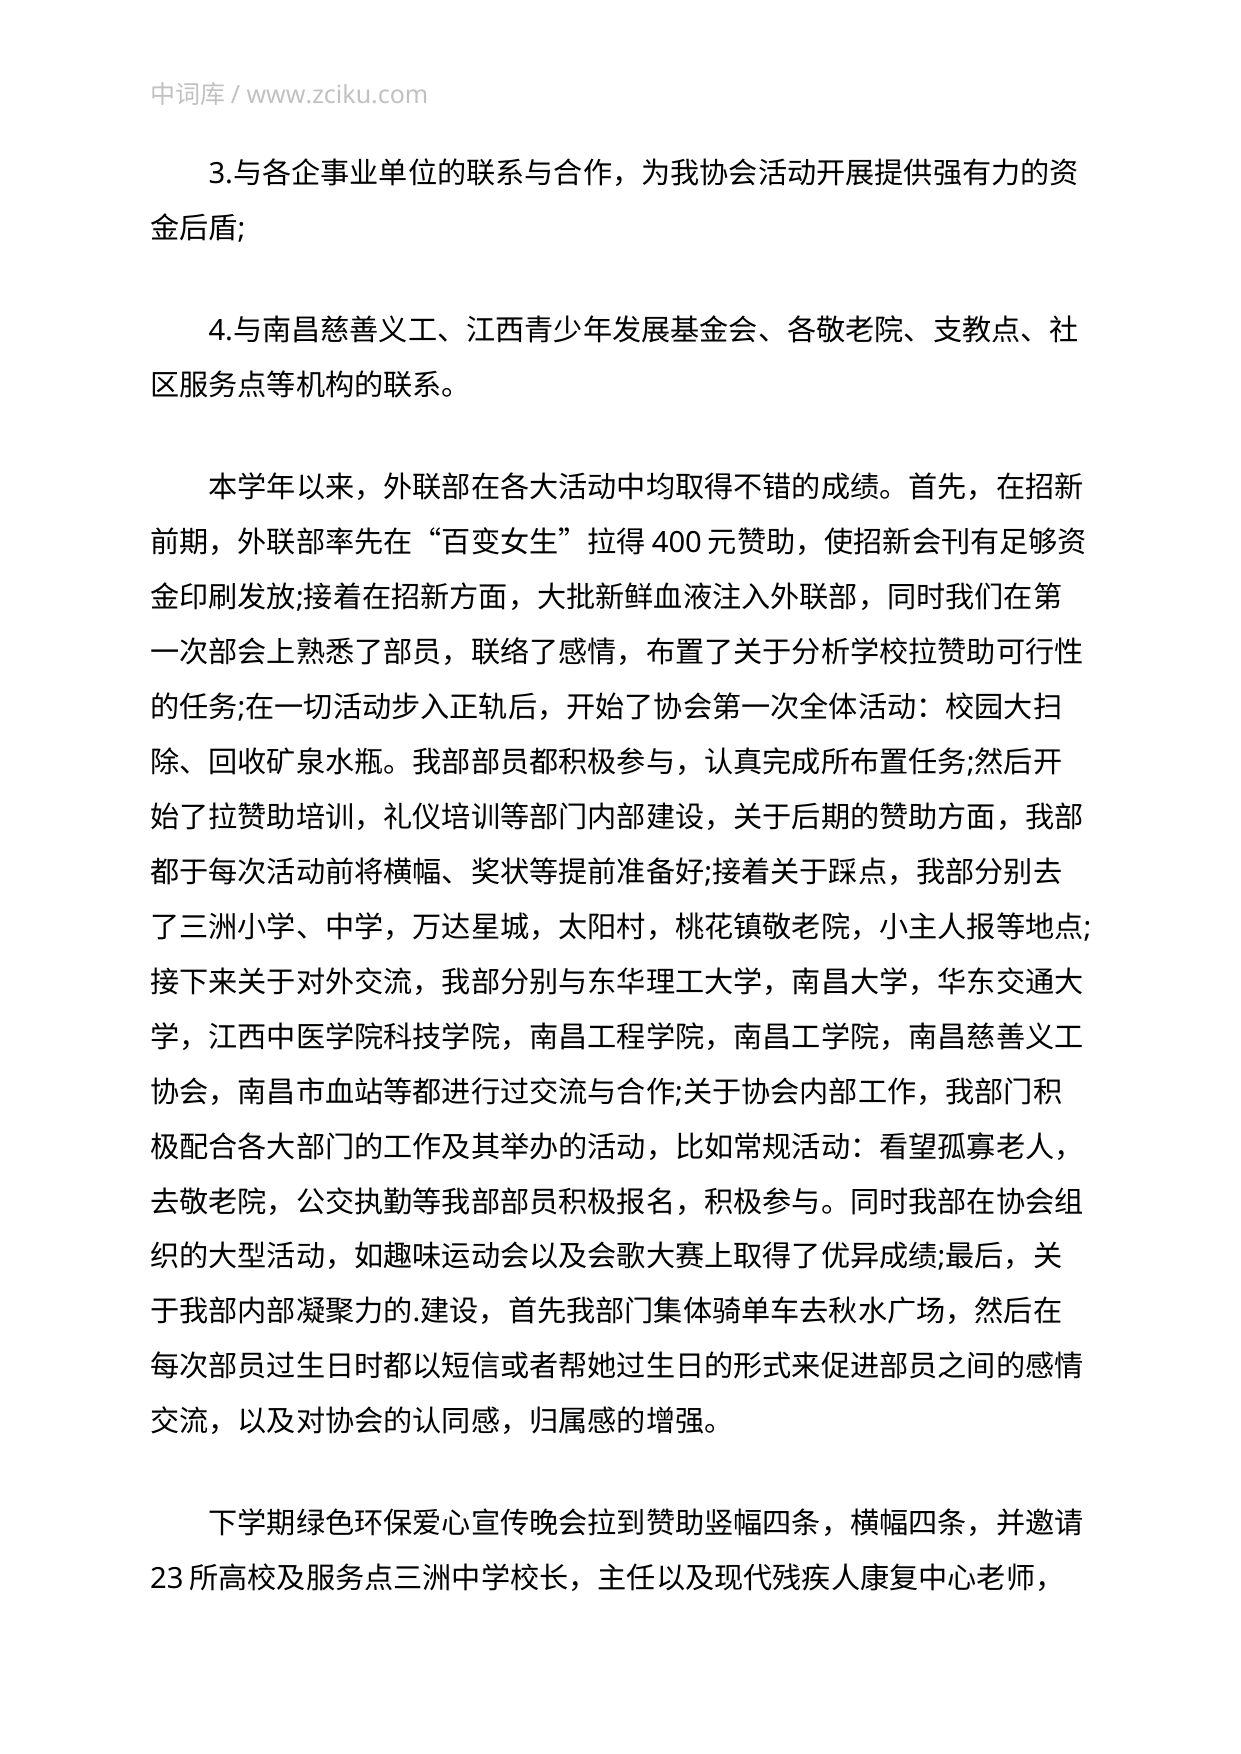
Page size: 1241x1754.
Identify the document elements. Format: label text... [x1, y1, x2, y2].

text 3.与各企事业单位的联系与合作，为我协会活动开展提供强有力的资金后盾; [150, 150, 1090, 247]
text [150, 1500, 1090, 1597]
text 4.与南昌慈善义工、江西青少年发展基金会、各敬老院、支教点、社区服务点等机构的联系。 [150, 307, 1090, 404]
text 本学年以来，外联部在各大活动中均取得不错的成绩。首先，在招新前期，外联部率先在“百变女生”拉得400元赞助，使招新会刊有足够资金印刷发放;接着在招新方面，大批新鲜血液注入外联部，同时我们在第一次部会上熟悉了部员，联络了感情，布置了关于分析学校拉赞助可行性的任务;在一切活动步入正轨后，开始了协会第一次全体活动：校园大扫除、回收矿泉水瓶。我部部员都积极参与，认真完成所布置任务;然后开始了拉赞助培训，礼仪培训等部门内部建设，关于后期的赞助方面，我部都于每次活动前将横幅、奖状等提前准备好;接着关于踩点，我部分别去了三洲小学、中学，万达星城，太阳村，桃花镇敬老院，小主人报等地点;接下来关于对外交流，我部分别与东华理工大学，南昌大学，华东交通大学，江西中医学院科技学院，南昌工程学院，南昌工学院，南昌慈善义工协会，南昌市血站等都进行过交流与合作;关于协会内部工作，我部门积极配合各大部门的工作及其举办的活动，比如常规活动：看望孤寡老人，去敬老院，公交执勤等我部部员积极报名，积极参与。同时我部在协会组织的大型活动，如趣味运动会以及会歌大赛上取得了优异成绩;最后，关于我部内部凝聚力的.建设，首先我部门集体骑单车去秋水广场，然后在每次部员过生日时都以短信或者帮她过生日的形式来促进部员之间的感情交流，以及对协会的认同感，归属感的增强。 [150, 464, 1090, 1440]
